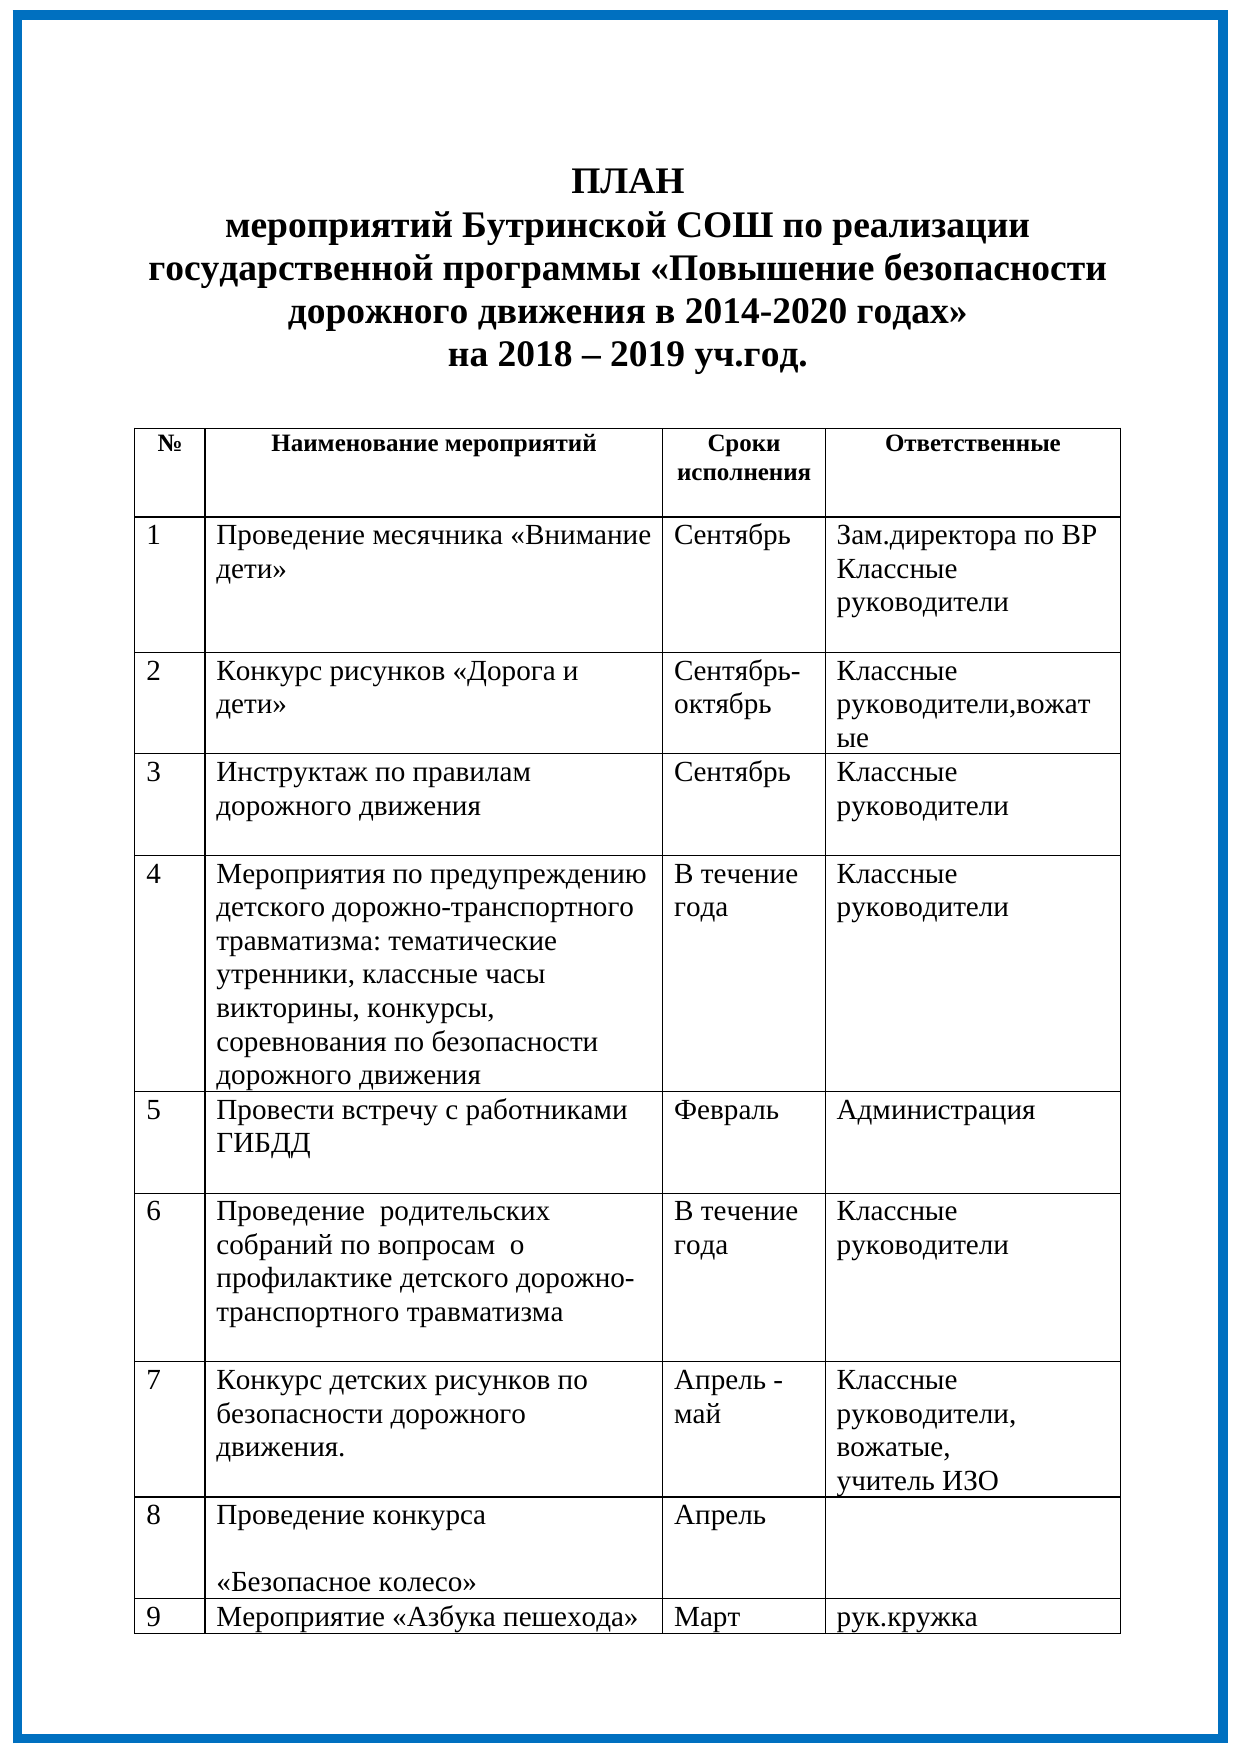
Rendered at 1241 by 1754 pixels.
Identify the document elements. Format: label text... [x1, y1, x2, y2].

table_cell 7 [135, 1362, 204, 1496]
table_cell Провести встречу с работниками ГИБДД [206, 1092, 662, 1192]
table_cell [206, 1599, 662, 1633]
table_cell Классные руководители, вожатые, учитель ИЗО [826, 1362, 1120, 1496]
table_cell Апрель - май [663, 1362, 825, 1496]
table_cell В течение года [663, 1194, 825, 1361]
table_header Сроки исполнения [663, 429, 825, 516]
table_cell Проведение месячника «Внимание дети» [206, 518, 662, 652]
table_cell 9 [135, 1599, 204, 1633]
table_cell Сентябрь-октябрь [663, 653, 825, 753]
table_cell Февраль [663, 1092, 825, 1192]
table_cell В течение года [663, 856, 825, 1091]
table_cell Конкурс рисунков «Дорога и дети» [206, 653, 662, 753]
table_cell Инструктаж по правилам дорожного движения [206, 754, 662, 855]
table_cell 4 [135, 856, 204, 1091]
table_header Ответственные [826, 429, 1120, 516]
table_cell Классные руководители [826, 856, 1120, 1091]
table_cell Март [663, 1599, 825, 1633]
table_cell Мероприятия по предупреждению детского дорожно-транспортного травматизма: тематические утренники, классные часы викторины, конкурсы, соревнования по безопасности дорожного движения [206, 856, 662, 1091]
table_cell Проведение конкурса «Безопасное колесо» [206, 1498, 662, 1598]
table_cell Классные руководители [826, 754, 1120, 855]
table_cell 8 [135, 1498, 204, 1598]
table_cell Сентябрь [663, 518, 825, 652]
table_cell 5 [135, 1092, 204, 1192]
table_cell Конкурс детских рисунков по безопасности дорожного движения. [206, 1362, 662, 1496]
table_cell рук.кружка «ЮИД» [826, 1599, 1120, 1633]
text мероприятий Бутринской СОШ по реализации государственной программы «Повышение безопасности дорожного движения в 2014-2020 годах» на 2018 – 2019 уч.год. [103, 202, 1152, 374]
table_header Наименование мероприятий [206, 429, 662, 516]
table_cell Апрель [663, 1498, 825, 1598]
table_cell [826, 1498, 1120, 1598]
table_cell 2 [135, 653, 204, 753]
table_cell Классные руководители [826, 1194, 1120, 1361]
table_cell Классные руководители,вожатые [826, 653, 1120, 753]
table_cell 3 [135, 754, 204, 855]
table_header № [135, 429, 204, 516]
text ПЛАН [103, 159, 1152, 202]
table_cell Проведение родительских собраний по вопросам о профилактике детского дорожно-транспортного травматизма [206, 1194, 662, 1361]
table_cell Администрация [826, 1092, 1120, 1192]
table_cell Сентябрь [663, 754, 825, 855]
table_cell 1 [135, 518, 204, 652]
table_cell 6 [135, 1194, 204, 1361]
table_cell Зам.директора по ВР Классные руководители [826, 518, 1120, 652]
